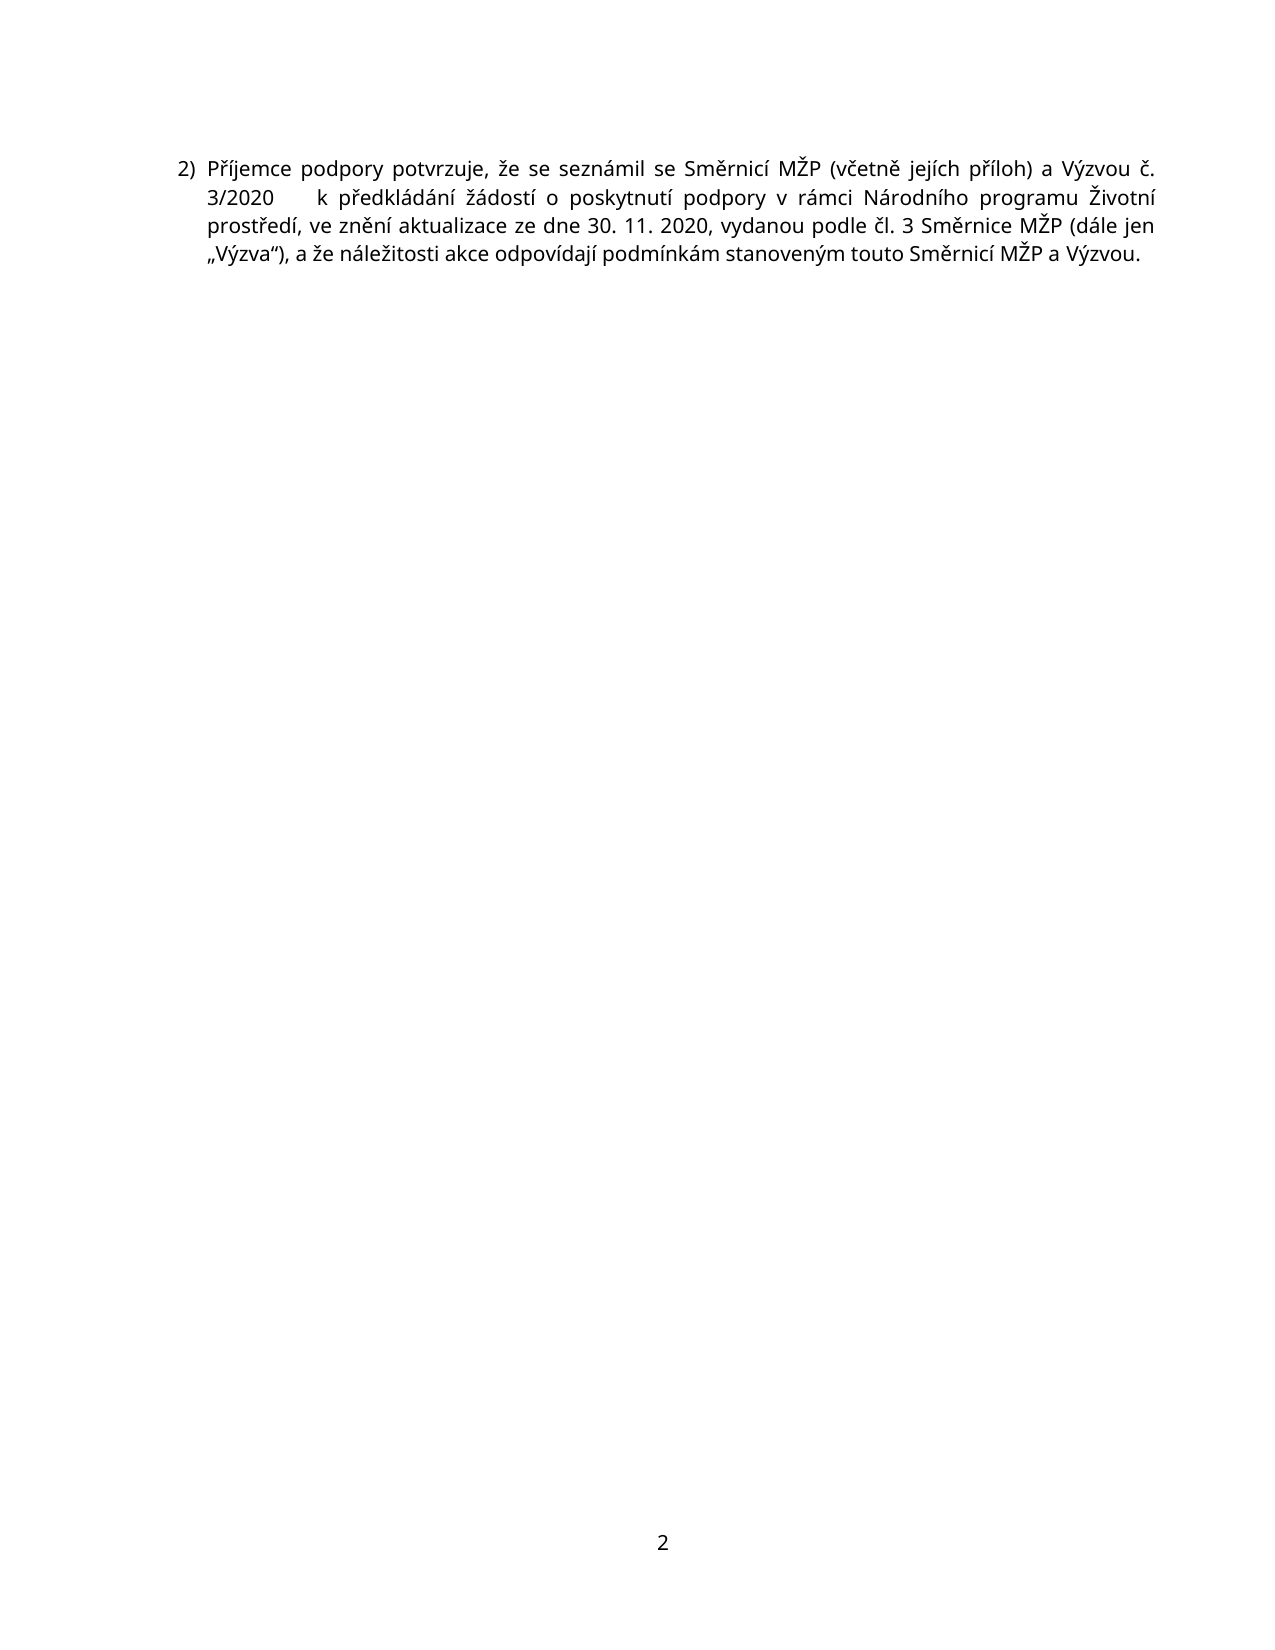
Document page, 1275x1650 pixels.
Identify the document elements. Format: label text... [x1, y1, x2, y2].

list Příjemce podpory potvrzuje, že se seznámil se Směrnicí MŽP (včetně jejích příloh) a Výzvou č. 3/2020 k předkládání žádostí o poskytnutí podpory v rámci Národního programu Životní prostředí, ve znění aktualizace ze dne 30. 11. 2020, vydanou podle čl. 3 Směrnice MŽP (dále jen „Výzva“), a že náležitosti akce odpovídají podmínkám stanoveným touto Směrnicí MŽP a Výzvou. [177, 154, 1157, 268]
